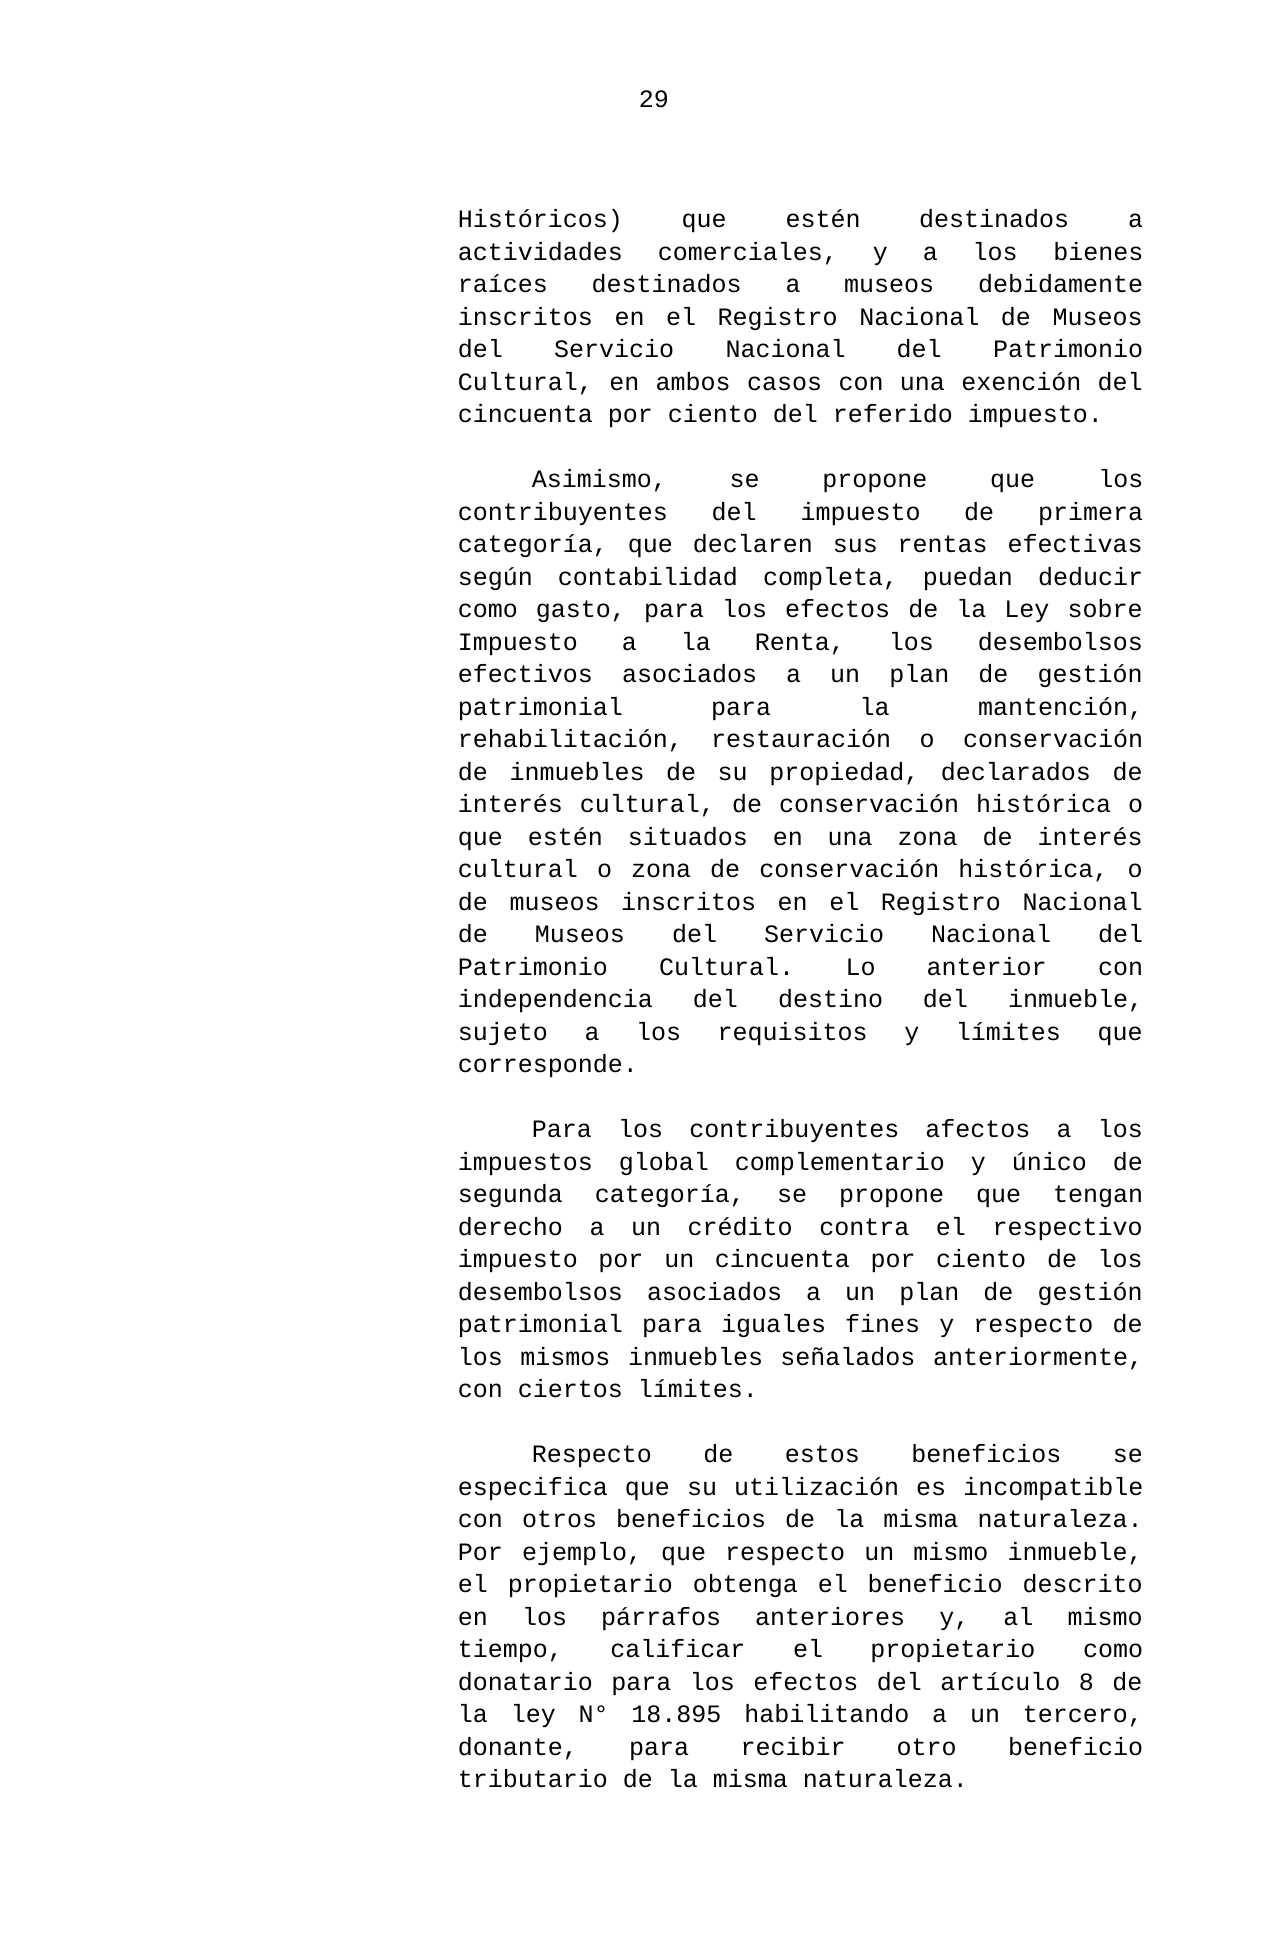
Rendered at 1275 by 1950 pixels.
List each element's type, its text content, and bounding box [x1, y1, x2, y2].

text Asimismo, se propone que los contribuyentes del impuesto de primera categoría, que declaren sus rentas efectivas según contabilidad completa, puedan deducir como gasto, para los efectos de la Ley sobre Impuesto a la Renta, los desembolsos efectivos asociados a un plan de gestión patrimonial para la mantención, rehabilitación, restauración o conservación de inmuebles de su propiedad, declarados de interés cultural, de conservación histórica o que estén situados en una zona de interés cultural o zona de conservación histórica, o de museos inscritos en el Registro Nacional de Museos del Servicio Nacional del Patrimonio Cultural. Lo anterior con independencia del destino del inmueble, sujeto a los requisitos y límites que corresponde. [458, 467, 1143, 1080]
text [458, 207, 1143, 430]
text Para los contribuyentes afectos a los impuestos global complementario y único de segunda categoría, se propone que tengan derecho a un crédito contra el respectivo impuesto por un cincuenta por ciento de los desembolsos asociados a un plan de gestión patrimonial para iguales fines y respecto de los mismos inmuebles señalados anteriormente, con ciertos límites. [458, 1117, 1143, 1405]
text Respecto de estos beneficios se especifica que su utilización es incompatible con otros beneficios de la misma naturaleza. Por ejemplo, que respecto un mismo inmueble, el propietario obtenga el beneficio descrito en los párrafos anteriores y, al mismo tiempo, calificar el propietario como donatario para los efectos del artículo 8 de la ley N° 18.895 habilitando a un tercero, donante, para recibir otro beneficio tributario de la misma naturaleza. [458, 1442, 1143, 1795]
